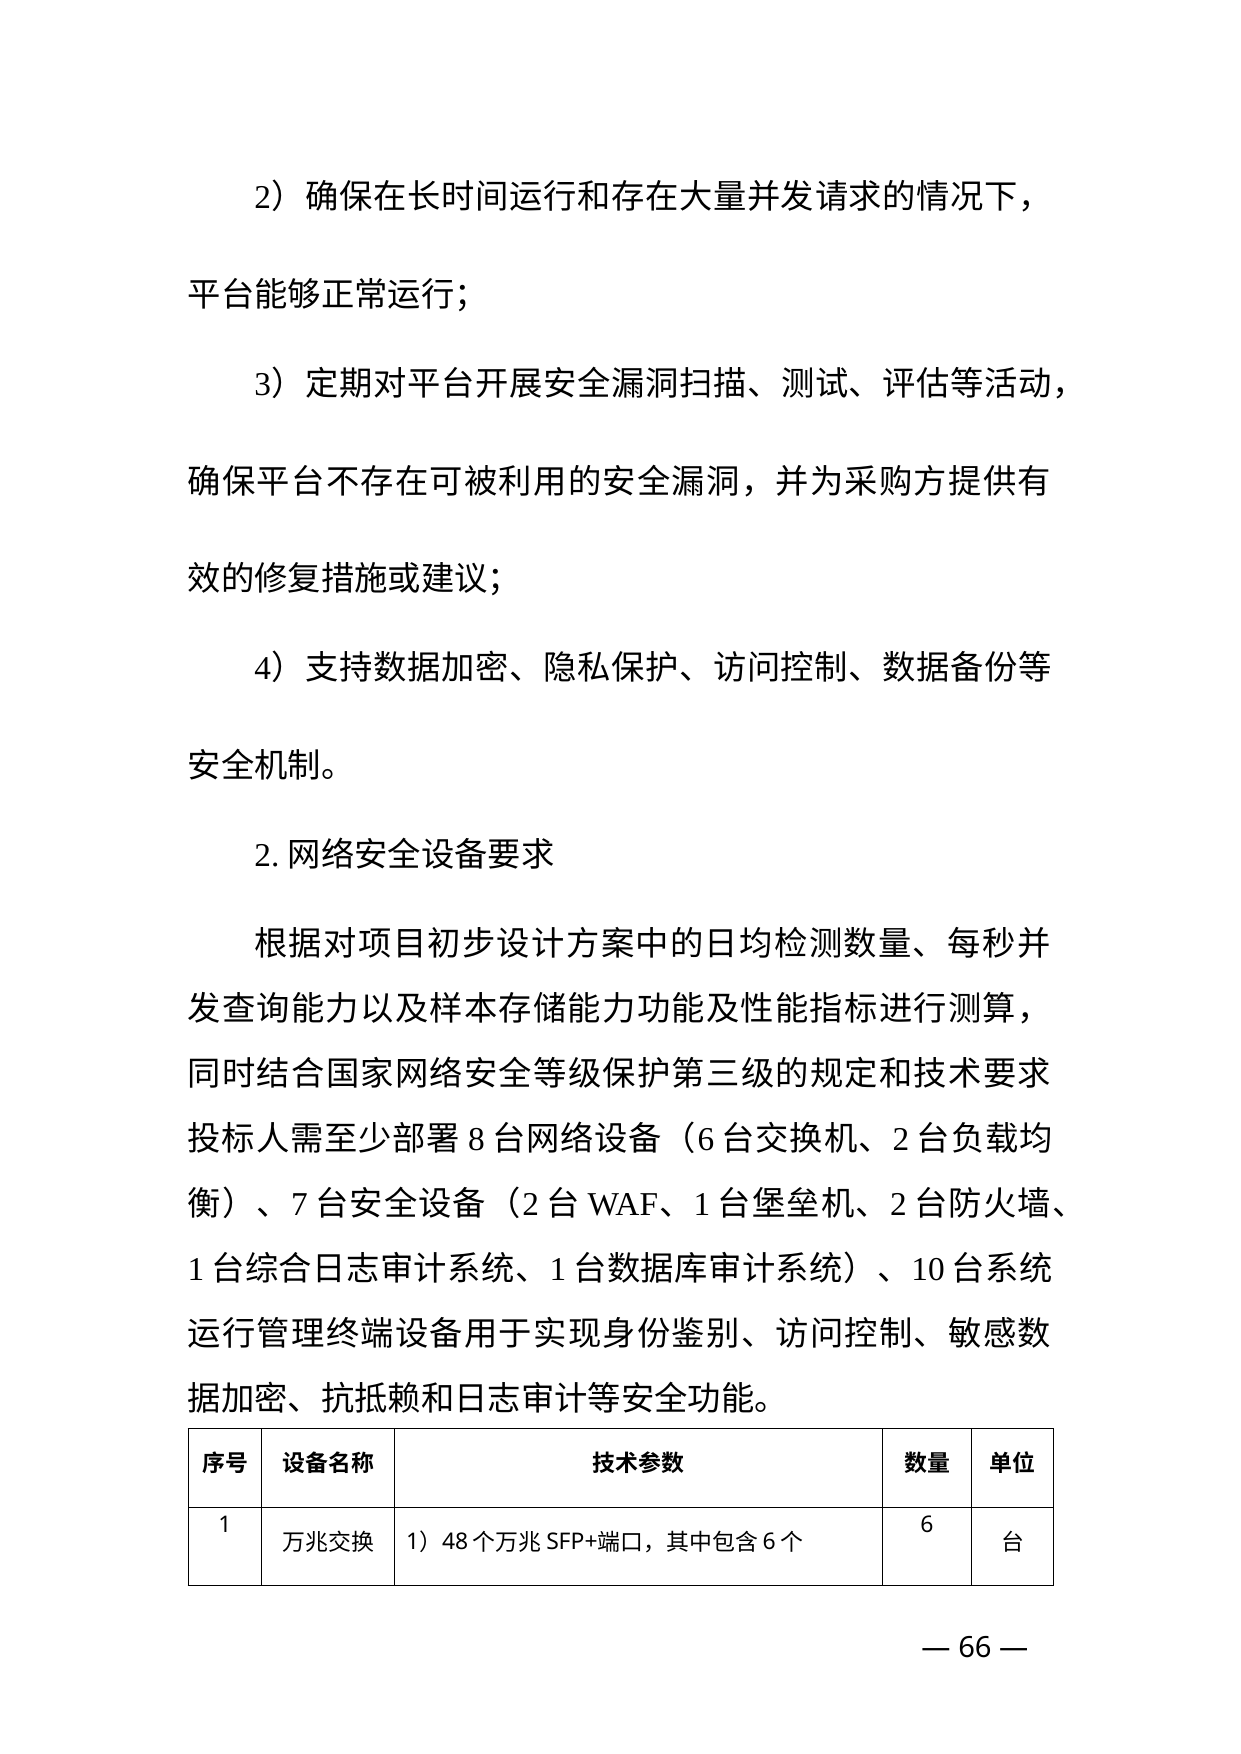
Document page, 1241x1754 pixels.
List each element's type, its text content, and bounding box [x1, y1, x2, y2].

text 2）确保在长时间运行和存在大量并发请求的情况下，平台能够正常运行； [187, 162, 1053, 324]
text 2. 网络安全设备要求 [187, 819, 1053, 884]
table_cell 台 [972, 1508, 1053, 1585]
table_cell 6 [883, 1508, 971, 1585]
table_cell 1 [189, 1508, 261, 1585]
table_header 技术参数 [395, 1429, 882, 1507]
text 根据对项目初步设计方案中的日均检测数量、每秒并发查询能力以及样本存储能力功能及性能指标进行测算，同时结合国家网络安全等级保护第三级的规定和技术要求，投标人需至少部署8台网络设备（6台交换机、2台负载均衡）、7台安全设备（2台WAF、1台堡垒机、2台防火墙、1台综合日志审计系统、1台数据库审计系统）、10台系统运行管理终端设备用于实现身份鉴别、访问控制、敏感数据加密、抗抵赖和日志审计等安全功能。 [187, 908, 1053, 1428]
table_header 单位 [972, 1429, 1053, 1507]
text 4）支持数据加密、隐私保护、访问控制、数据备份等安全机制。 [187, 633, 1053, 795]
table_header 序号 [189, 1429, 261, 1507]
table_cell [395, 1508, 882, 1585]
table_cell 万兆交换机 [262, 1508, 394, 1585]
text 3）定期对平台开展安全漏洞扫描、测试、评估等活动，确保平台不存在可被利用的安全漏洞，并为采购方提供有效的修复措施或建议； [187, 348, 1053, 608]
table_header 数量 [883, 1429, 971, 1507]
table_header 设备名称 [262, 1429, 394, 1507]
